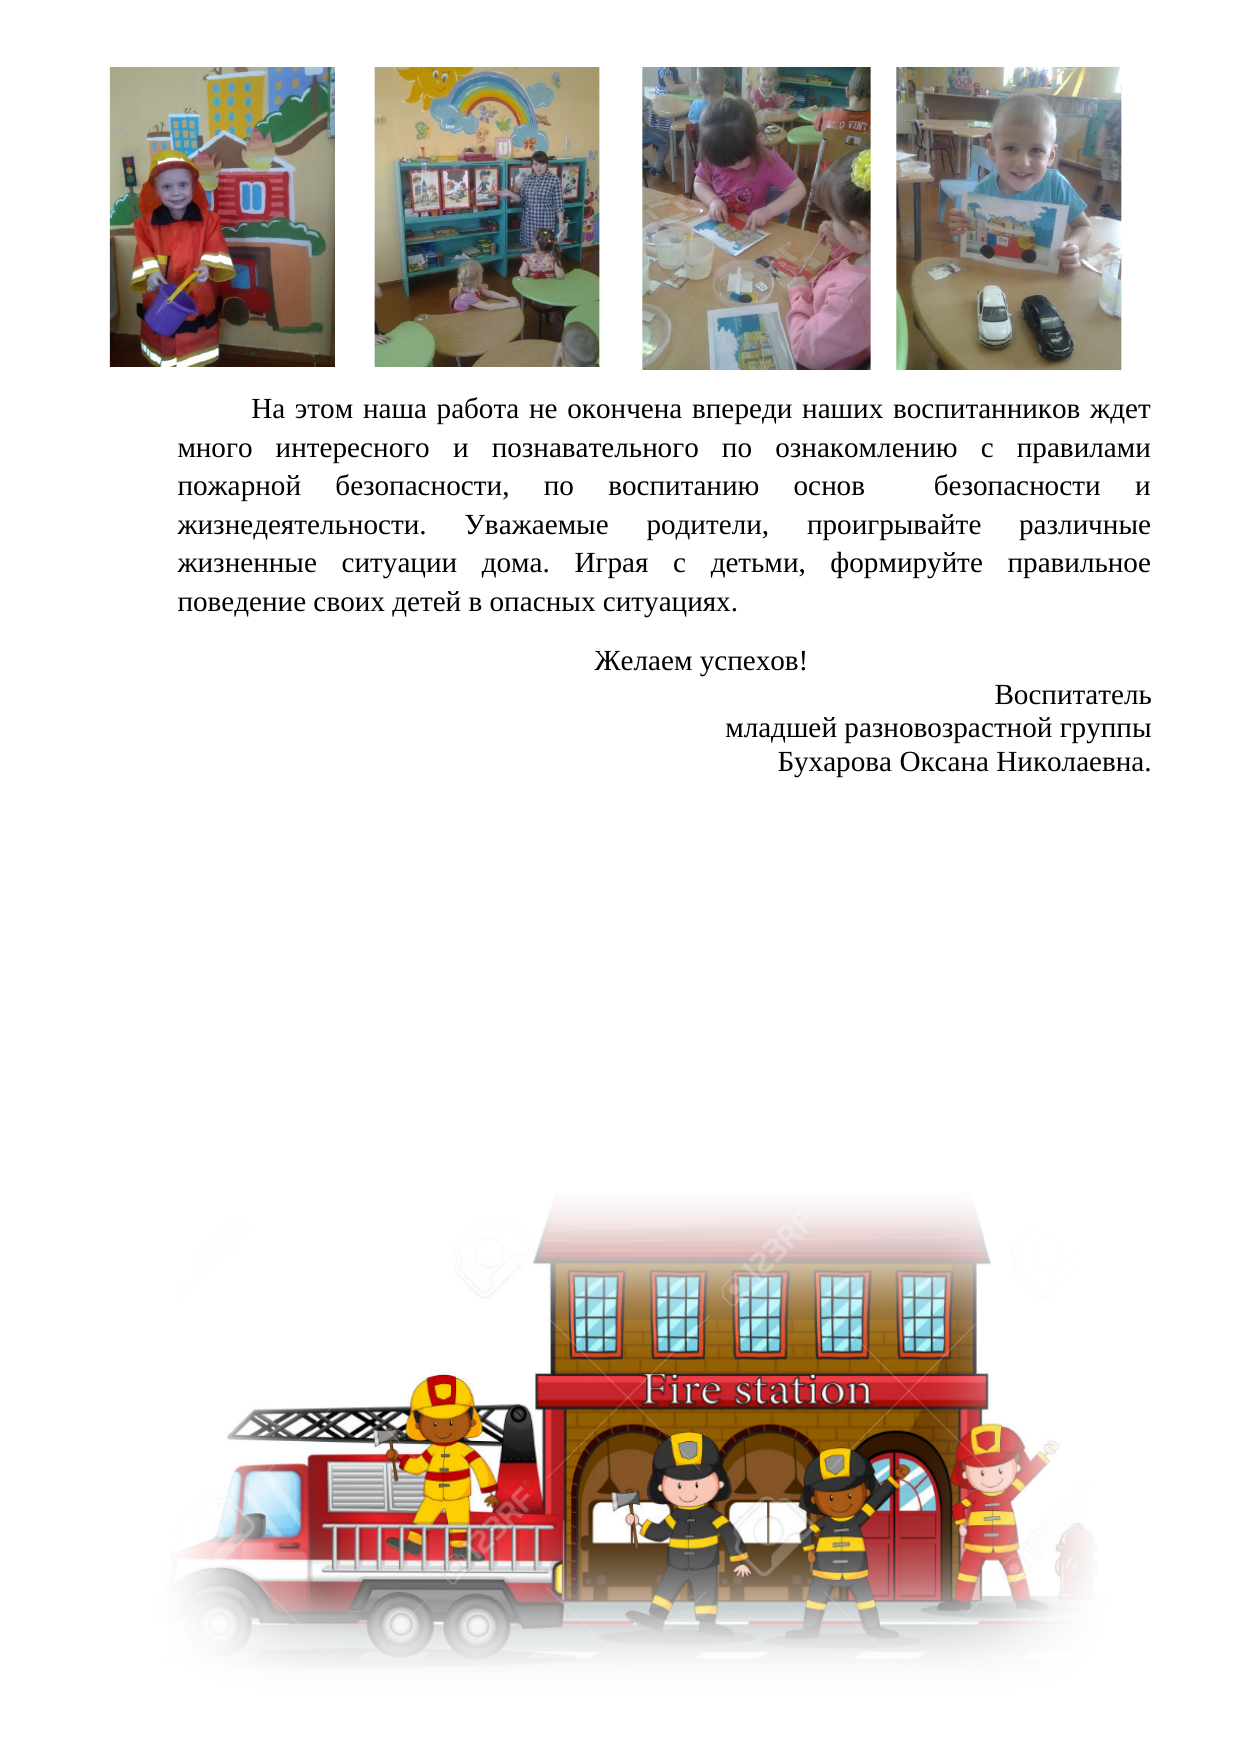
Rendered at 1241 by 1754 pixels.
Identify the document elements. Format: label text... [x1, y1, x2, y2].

picture [109, 67, 335, 365]
text Бухарова Оксана Николаевна. [177, 744, 1152, 778]
picture [374, 67, 600, 365]
picture [896, 67, 1122, 368]
text Желаем успехов! [177, 643, 1152, 677]
picture [642, 67, 870, 368]
text Воспитатель [177, 677, 1152, 711]
picture [312, 1342, 956, 1538]
text младшей разновозрастной группы [177, 711, 1152, 744]
